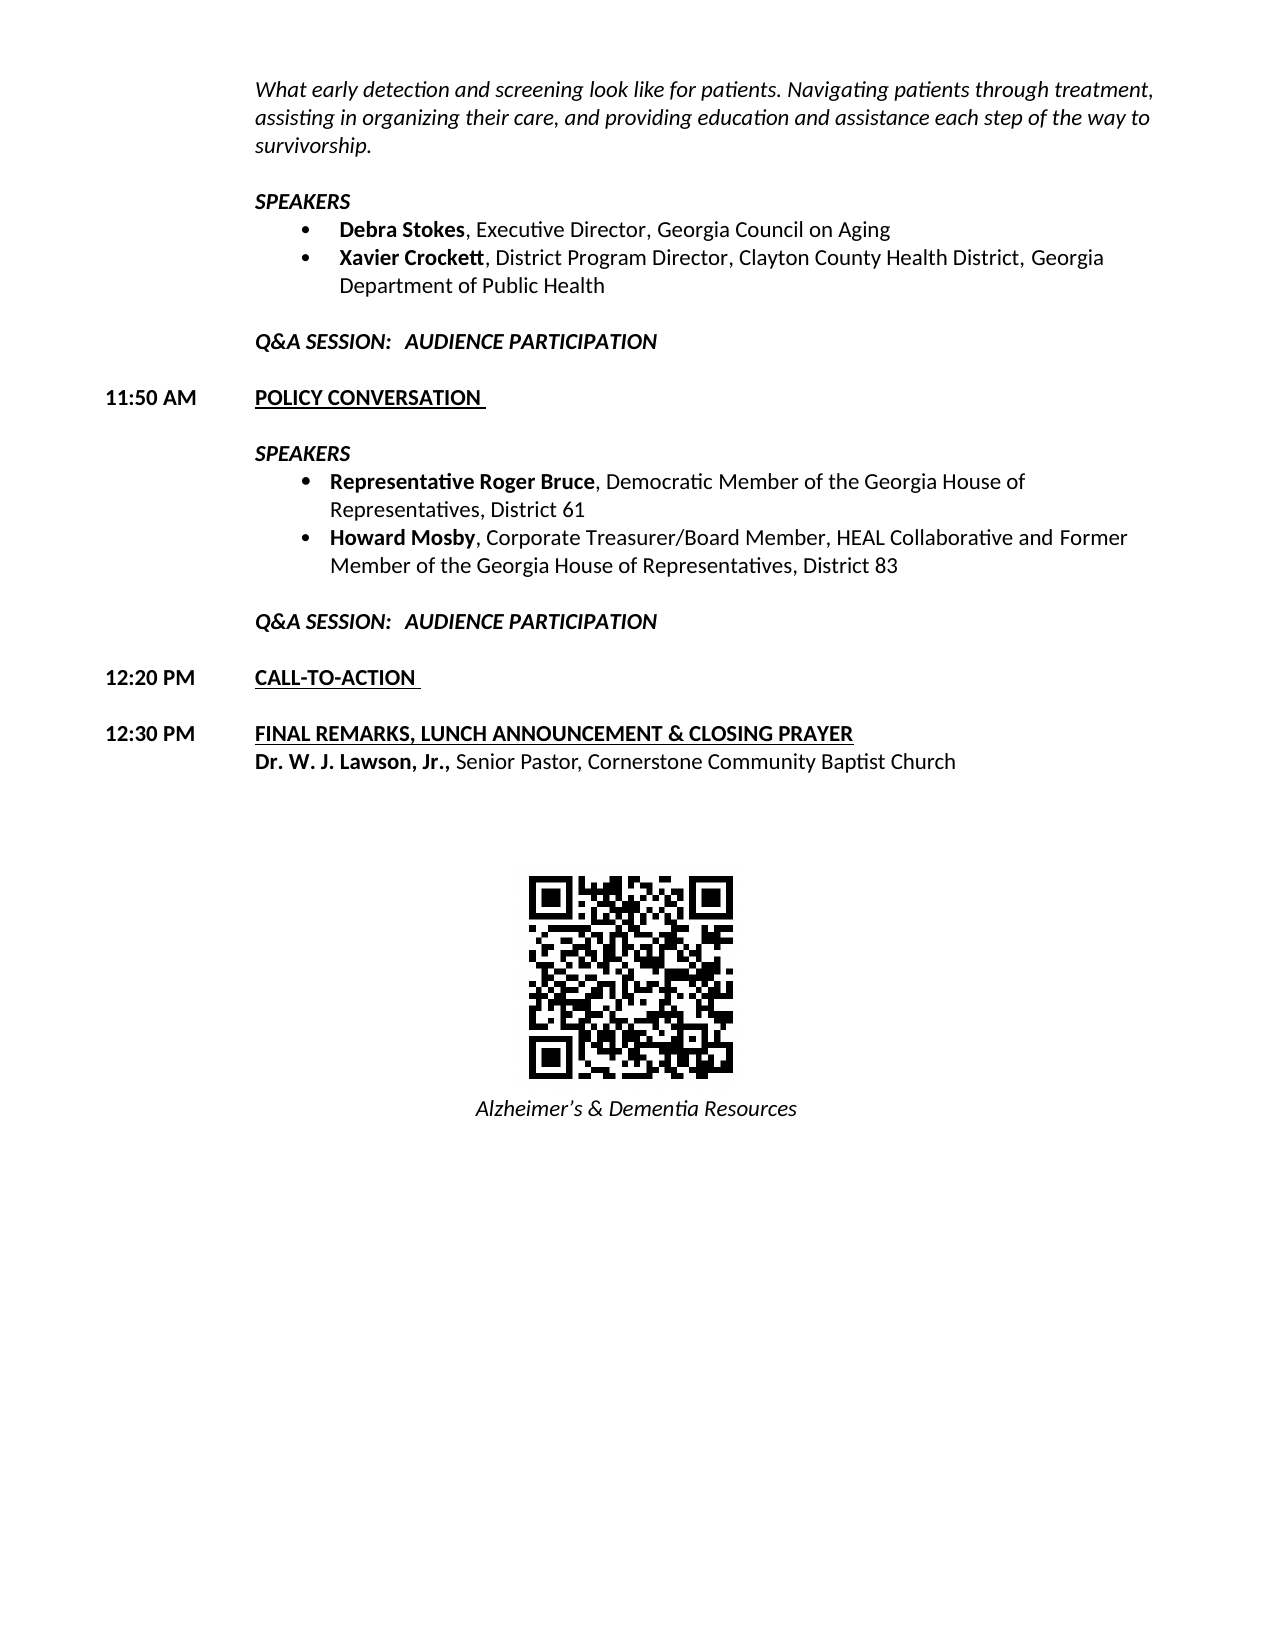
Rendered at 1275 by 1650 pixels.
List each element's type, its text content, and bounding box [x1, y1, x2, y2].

list Representative Roger Bruce, Democratic Member of the Georgia House of Representatives, District 61 [302, 467, 1170, 523]
text What early detection and screening look like for patients. Navigating patients through treatment, assisting in organizing their care, and providing education and assistance each step of the way to survivorship. [255, 75, 1170, 159]
text 12:30 PM FINAL REMARKS, LUNCH ANNOUNCEMENT & CLOSING PRAYER [105, 719, 1170, 747]
text Q&A SESSION: AUDIENCE PARTICIPATION [180, 327, 1170, 355]
text Dr. W. J. Lawson, Jr., Senior Pastor, Cornerstone Community Baptist Church [255, 747, 1170, 776]
text SPEAKERS [105, 439, 1170, 467]
picture [514, 861, 743, 1093]
text 11:50 AM POLICY CONVERSATION [105, 383, 1170, 411]
text 12:20 PM CALL-TO-ACTION [105, 663, 1170, 691]
list Xavier Crockett, District Program Director, Clayton County Health District, Georgia Department of Public Health [302, 243, 1170, 299]
list Howard Mosby, Corporate Treasurer/Board Member, HEAL Collaborative and Former Member of the Georgia House of Representatives, District 83 [302, 523, 1170, 579]
list Debra Stokes, Executive Director, Georgia Council on Aging [302, 215, 1170, 243]
text SPEAKERS [180, 187, 1170, 215]
text Alzheimer’s & Dementia Resources [105, 1094, 1170, 1122]
text Q&A SESSION: AUDIENCE PARTICIPATION [180, 607, 1170, 635]
